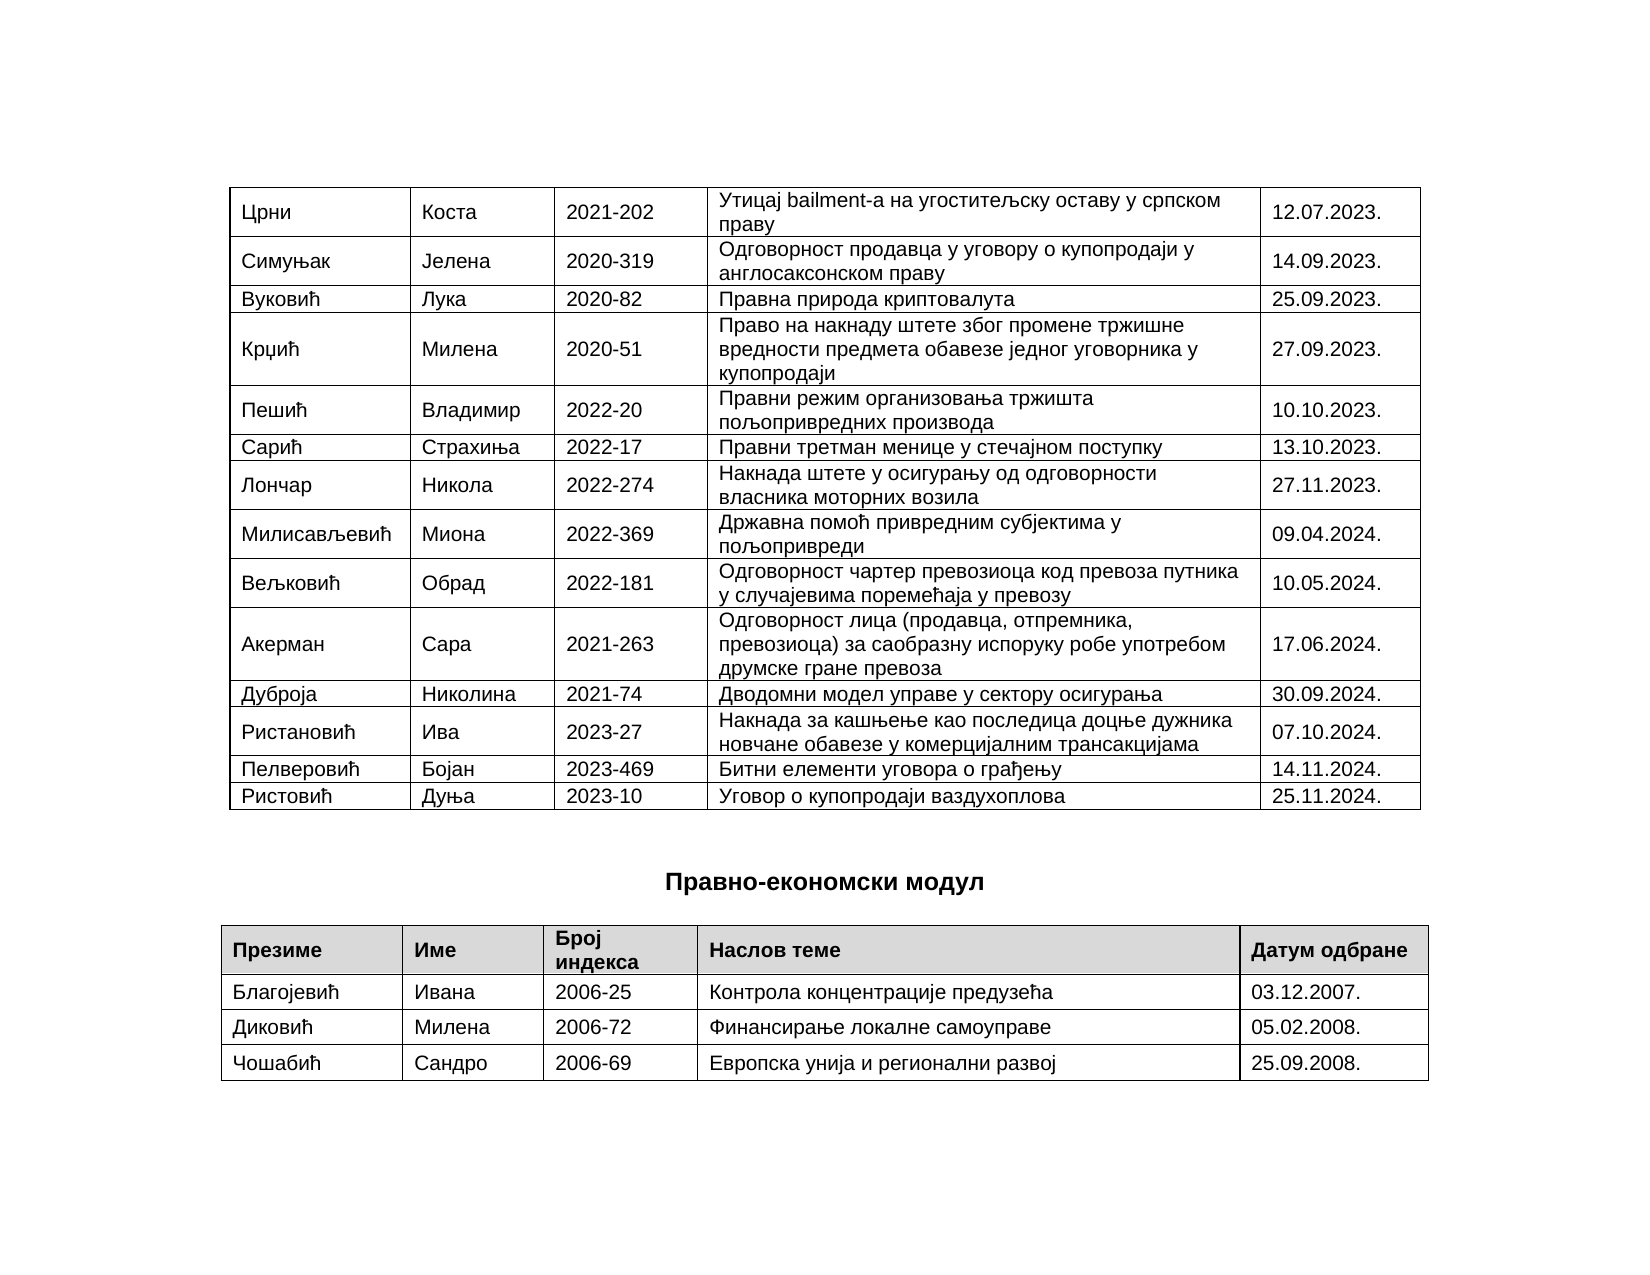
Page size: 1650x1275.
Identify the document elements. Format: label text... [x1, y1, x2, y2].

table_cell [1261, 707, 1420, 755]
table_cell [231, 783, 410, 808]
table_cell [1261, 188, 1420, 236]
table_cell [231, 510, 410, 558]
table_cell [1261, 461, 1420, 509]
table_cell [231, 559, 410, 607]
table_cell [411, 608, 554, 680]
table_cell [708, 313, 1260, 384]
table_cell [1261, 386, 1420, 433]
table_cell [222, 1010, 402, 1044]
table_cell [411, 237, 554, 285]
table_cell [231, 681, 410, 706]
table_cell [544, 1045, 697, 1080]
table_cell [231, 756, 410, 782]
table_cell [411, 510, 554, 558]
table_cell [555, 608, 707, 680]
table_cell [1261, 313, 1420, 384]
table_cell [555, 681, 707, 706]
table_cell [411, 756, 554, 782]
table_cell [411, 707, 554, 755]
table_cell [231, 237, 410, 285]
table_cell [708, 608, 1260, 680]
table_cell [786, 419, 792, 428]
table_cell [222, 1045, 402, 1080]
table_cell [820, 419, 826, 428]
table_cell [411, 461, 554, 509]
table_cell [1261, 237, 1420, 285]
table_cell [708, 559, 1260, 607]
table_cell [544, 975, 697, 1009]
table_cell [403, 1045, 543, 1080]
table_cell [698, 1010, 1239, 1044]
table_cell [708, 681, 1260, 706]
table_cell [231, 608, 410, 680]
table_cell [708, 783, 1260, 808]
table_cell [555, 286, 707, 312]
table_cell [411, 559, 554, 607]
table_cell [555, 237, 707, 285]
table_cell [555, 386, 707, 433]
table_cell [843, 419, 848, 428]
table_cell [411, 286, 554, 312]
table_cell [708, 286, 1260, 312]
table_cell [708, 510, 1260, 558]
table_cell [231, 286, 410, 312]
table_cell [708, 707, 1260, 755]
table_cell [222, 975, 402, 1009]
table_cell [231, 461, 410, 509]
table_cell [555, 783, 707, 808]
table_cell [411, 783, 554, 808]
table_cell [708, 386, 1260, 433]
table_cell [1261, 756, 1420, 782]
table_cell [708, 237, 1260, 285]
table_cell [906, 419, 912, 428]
text Правно-економски модул [150, 867, 1500, 896]
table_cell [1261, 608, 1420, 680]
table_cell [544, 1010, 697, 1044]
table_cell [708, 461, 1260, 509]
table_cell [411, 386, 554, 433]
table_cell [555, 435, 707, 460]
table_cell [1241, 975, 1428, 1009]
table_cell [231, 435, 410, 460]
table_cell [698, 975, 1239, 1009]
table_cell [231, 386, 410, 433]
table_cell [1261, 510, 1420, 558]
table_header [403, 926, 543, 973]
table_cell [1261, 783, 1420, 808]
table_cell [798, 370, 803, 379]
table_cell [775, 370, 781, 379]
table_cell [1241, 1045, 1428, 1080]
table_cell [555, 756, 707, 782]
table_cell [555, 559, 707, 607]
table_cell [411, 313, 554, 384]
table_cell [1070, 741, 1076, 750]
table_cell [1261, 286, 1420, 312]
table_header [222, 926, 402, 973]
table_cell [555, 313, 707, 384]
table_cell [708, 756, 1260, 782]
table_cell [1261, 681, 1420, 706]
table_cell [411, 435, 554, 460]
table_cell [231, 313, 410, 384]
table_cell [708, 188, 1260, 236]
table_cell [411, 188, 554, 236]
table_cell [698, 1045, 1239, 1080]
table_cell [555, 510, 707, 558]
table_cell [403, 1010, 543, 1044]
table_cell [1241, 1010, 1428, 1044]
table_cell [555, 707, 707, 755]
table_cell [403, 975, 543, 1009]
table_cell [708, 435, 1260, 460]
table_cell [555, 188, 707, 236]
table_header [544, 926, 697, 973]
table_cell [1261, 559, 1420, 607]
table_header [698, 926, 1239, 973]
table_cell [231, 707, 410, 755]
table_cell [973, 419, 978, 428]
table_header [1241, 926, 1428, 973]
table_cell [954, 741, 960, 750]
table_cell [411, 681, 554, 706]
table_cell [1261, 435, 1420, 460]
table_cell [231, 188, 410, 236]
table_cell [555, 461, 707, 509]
